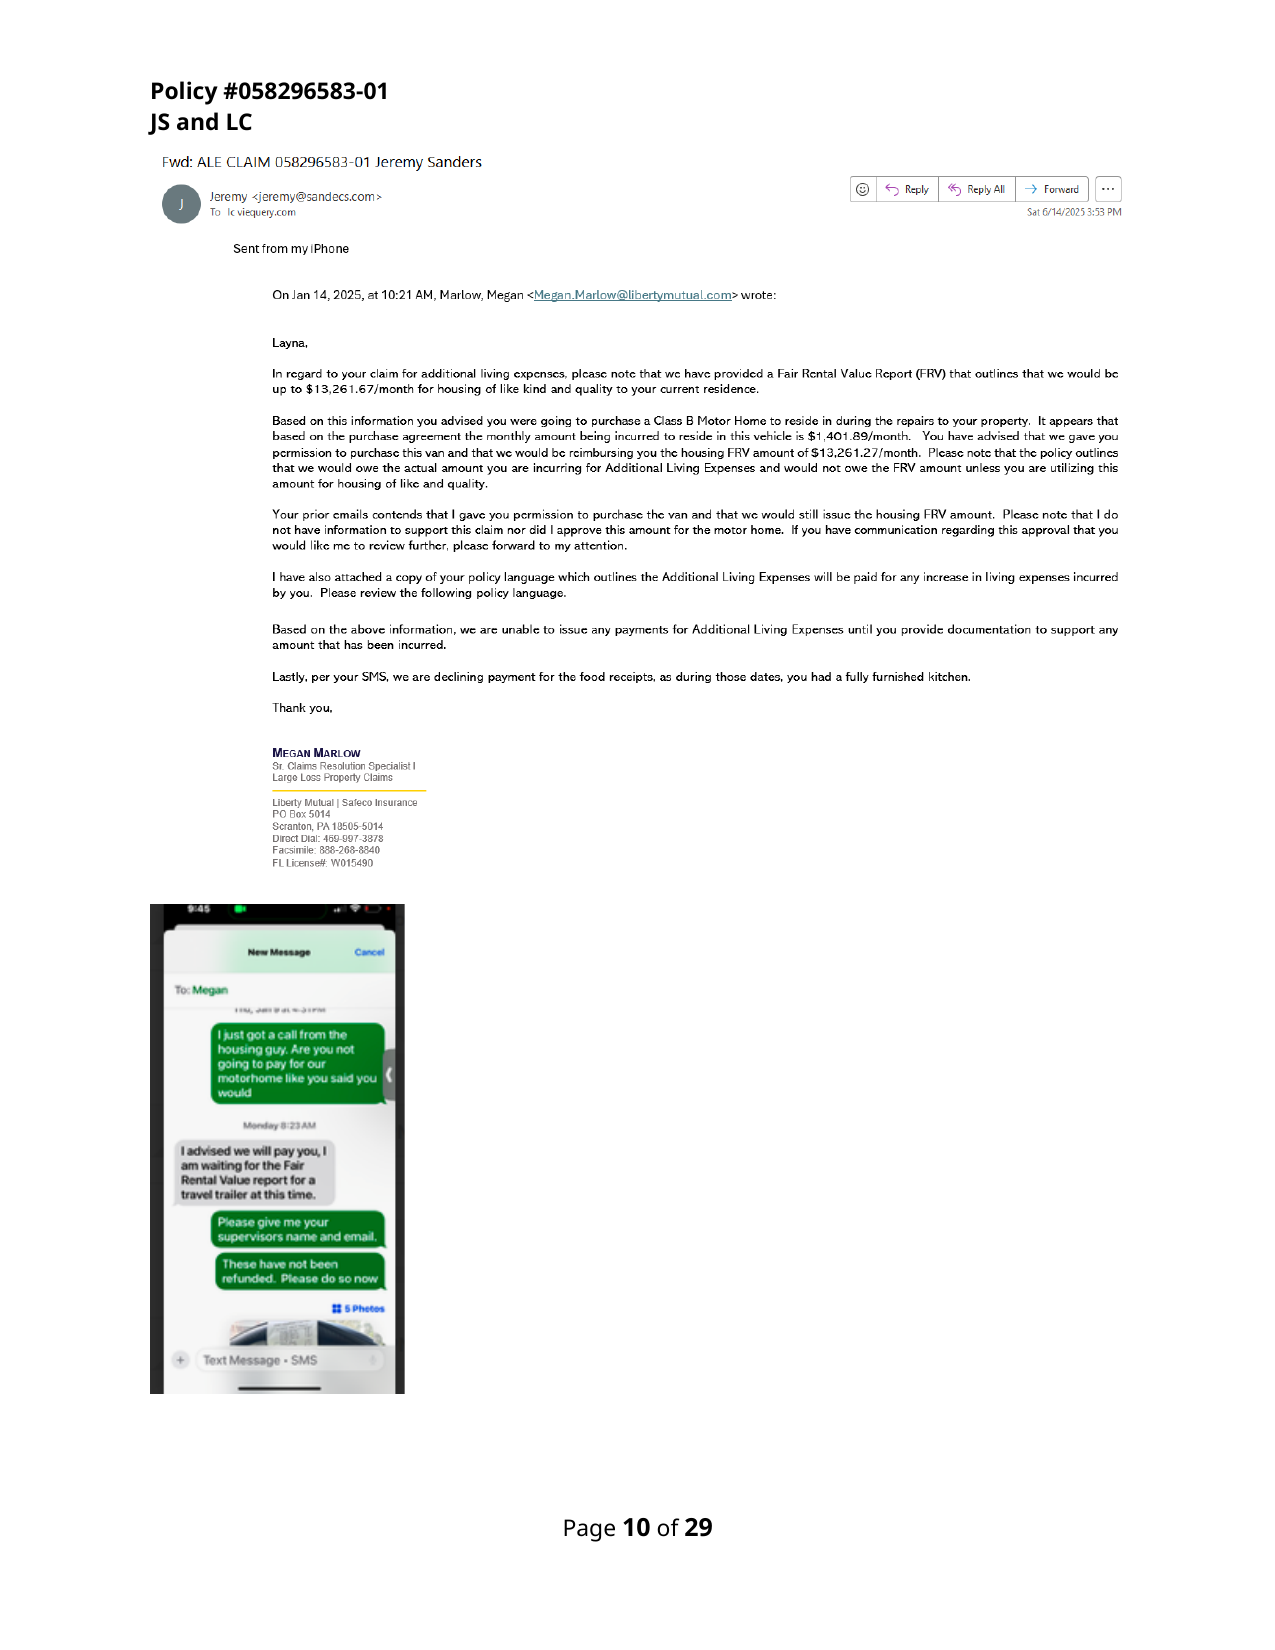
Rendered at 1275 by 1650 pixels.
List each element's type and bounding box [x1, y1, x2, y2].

picture [150, 150, 1125, 884]
picture [150, 904, 405, 1394]
